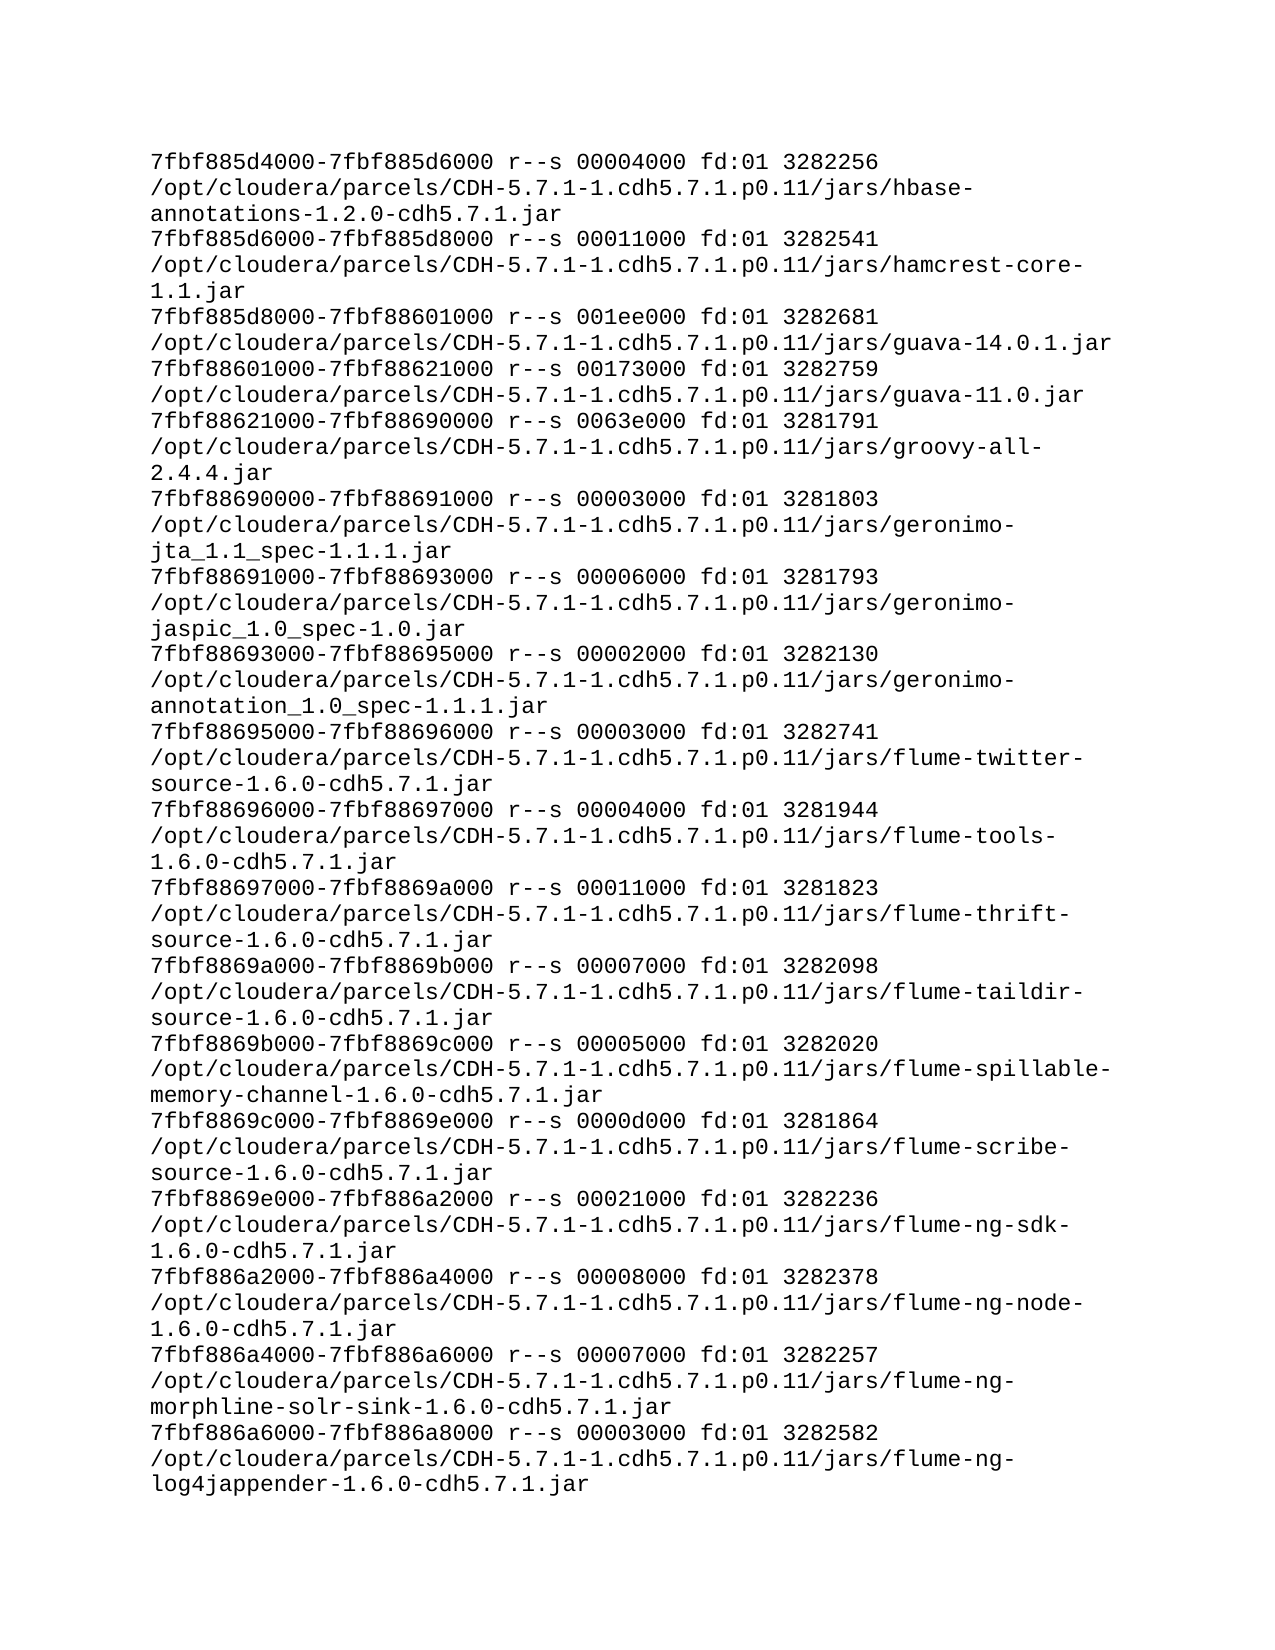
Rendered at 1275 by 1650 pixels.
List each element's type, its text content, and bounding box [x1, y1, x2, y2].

text 7fbf88695000-7fbf88696000 r--s 00003000 fd:01 3282741 /opt/cloudera/parcels/CDH-5.7.1-1.cdh5.7.1.p0.11/jars/flume-twitter-source-1.6.0-cdh5.7.1.jar [150, 721, 1125, 798]
text 7fbf8869a000-7fbf8869b000 r--s 00007000 fd:01 3282098 /opt/cloudera/parcels/CDH-5.7.1-1.cdh5.7.1.p0.11/jars/flume-taildir-source-1.6.0-cdh5.7.1.jar [150, 954, 1125, 1032]
text 7fbf88691000-7fbf88693000 r--s 00006000 fd:01 3281793 /opt/cloudera/parcels/CDH-5.7.1-1.cdh5.7.1.p0.11/jars/geronimo-jaspic_1.0_spec-1.0.jar [150, 565, 1125, 643]
text 7fbf88690000-7fbf88691000 r--s 00003000 fd:01 3281803 /opt/cloudera/parcels/CDH-5.7.1-1.cdh5.7.1.p0.11/jars/geronimo-jta_1.1_spec-1.1.1.jar [150, 487, 1125, 565]
text 7fbf886a4000-7fbf886a6000 r--s 00007000 fd:01 3282257 /opt/cloudera/parcels/CDH-5.7.1-1.cdh5.7.1.p0.11/jars/flume-ng-morphline-solr-sink-1.6.0-cdh5.7.1.jar [150, 1343, 1125, 1421]
text 7fbf88621000-7fbf88690000 r--s 0063e000 fd:01 3281791 /opt/cloudera/parcels/CDH-5.7.1-1.cdh5.7.1.p0.11/jars/groovy-all-2.4.4.jar [150, 409, 1125, 487]
text 7fbf886a6000-7fbf886a8000 r--s 00003000 fd:01 3282582 /opt/cloudera/parcels/CDH-5.7.1-1.cdh5.7.1.p0.11/jars/flume-ng-log4jappender-1.6.0-cdh5.7.1.jar [150, 1421, 1125, 1499]
text 7fbf885d4000-7fbf885d6000 r--s 00004000 fd:01 3282256 /opt/cloudera/parcels/CDH-5.7.1-1.cdh5.7.1.p0.11/jars/hbase-annotations-1.2.0-cdh5.7.1.jar [150, 150, 1125, 228]
text 7fbf885d8000-7fbf88601000 r--s 001ee000 fd:01 3282681 /opt/cloudera/parcels/CDH-5.7.1-1.cdh5.7.1.p0.11/jars/guava-14.0.1.jar [150, 306, 1125, 357]
text 7fbf8869b000-7fbf8869c000 r--s 00005000 fd:01 3282020 /opt/cloudera/parcels/CDH-5.7.1-1.cdh5.7.1.p0.11/jars/flume-spillable-memory-channel-1.6.0-cdh5.7.1.jar [150, 1032, 1125, 1110]
text 7fbf886a2000-7fbf886a4000 r--s 00008000 fd:01 3282378 /opt/cloudera/parcels/CDH-5.7.1-1.cdh5.7.1.p0.11/jars/flume-ng-node-1.6.0-cdh5.7.1.jar [150, 1265, 1125, 1343]
text 7fbf885d6000-7fbf885d8000 r--s 00011000 fd:01 3282541 /opt/cloudera/parcels/CDH-5.7.1-1.cdh5.7.1.p0.11/jars/hamcrest-core-1.1.jar [150, 228, 1125, 306]
text 7fbf88693000-7fbf88695000 r--s 00002000 fd:01 3282130 /opt/cloudera/parcels/CDH-5.7.1-1.cdh5.7.1.p0.11/jars/geronimo-annotation_1.0_spec-1.1.1.jar [150, 643, 1125, 721]
text 7fbf88696000-7fbf88697000 r--s 00004000 fd:01 3281944 /opt/cloudera/parcels/CDH-5.7.1-1.cdh5.7.1.p0.11/jars/flume-tools-1.6.0-cdh5.7.1.jar [150, 798, 1125, 876]
text 7fbf8869c000-7fbf8869e000 r--s 0000d000 fd:01 3281864 /opt/cloudera/parcels/CDH-5.7.1-1.cdh5.7.1.p0.11/jars/flume-scribe-source-1.6.0-cdh5.7.1.jar [150, 1110, 1125, 1187]
text 7fbf88697000-7fbf8869a000 r--s 00011000 fd:01 3281823 /opt/cloudera/parcels/CDH-5.7.1-1.cdh5.7.1.p0.11/jars/flume-thrift-source-1.6.0-cdh5.7.1.jar [150, 876, 1125, 954]
text 7fbf8869e000-7fbf886a2000 r--s 00021000 fd:01 3282236 /opt/cloudera/parcels/CDH-5.7.1-1.cdh5.7.1.p0.11/jars/flume-ng-sdk-1.6.0-cdh5.7.1.jar [150, 1187, 1125, 1265]
text 7fbf88601000-7fbf88621000 r--s 00173000 fd:01 3282759 /opt/cloudera/parcels/CDH-5.7.1-1.cdh5.7.1.p0.11/jars/guava-11.0.jar [150, 357, 1125, 409]
